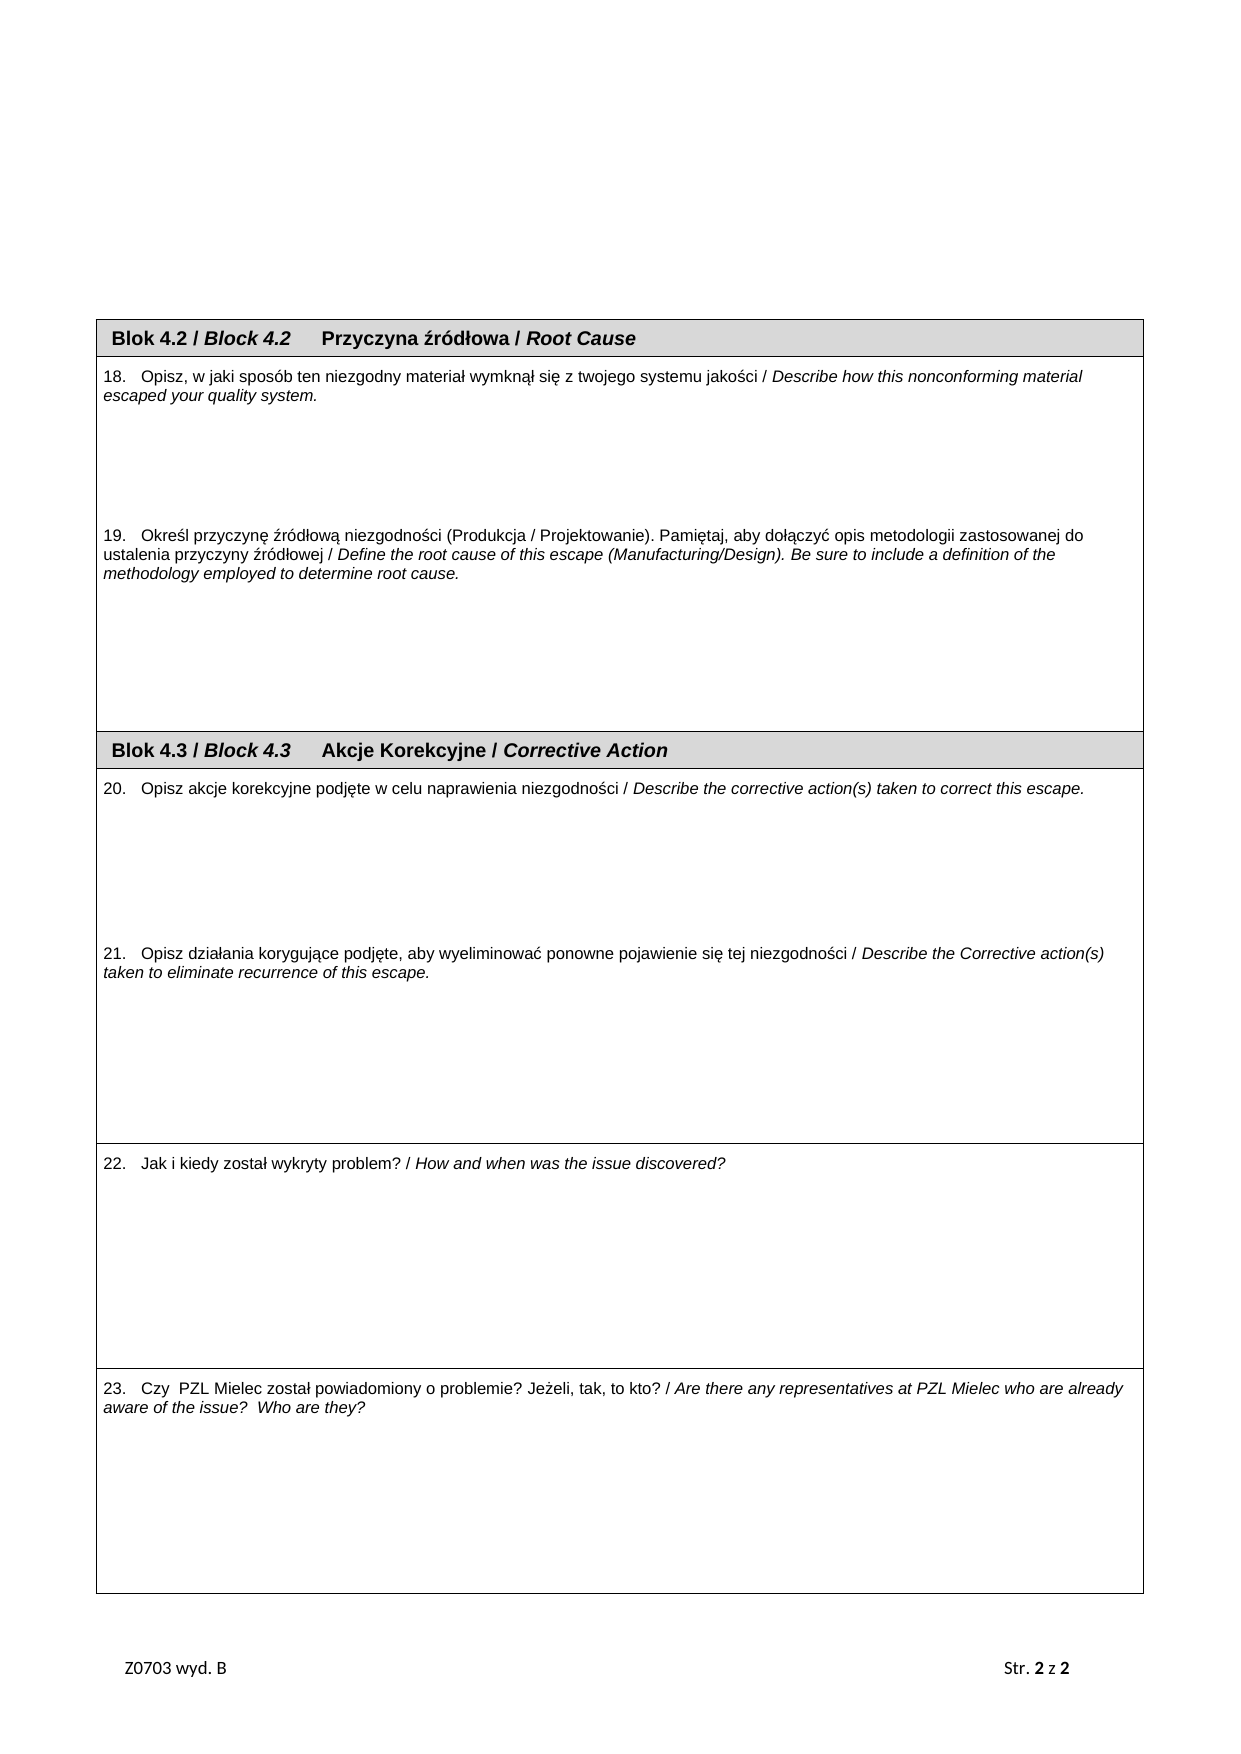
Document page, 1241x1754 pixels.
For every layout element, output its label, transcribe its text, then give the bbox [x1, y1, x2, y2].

table_header Blok 4.2 / Block 4.2 Przyczyna źródłowa / Root Cause [97, 320, 1143, 356]
table_cell Jak i kiedy został wykryty problem? / How and when was the issue discovered? [97, 1144, 1143, 1368]
table_cell Opisz akcje korekcyjne podjęte w celu naprawienia niezgodności / Describe the corrective action(s) taken to correct this escape. Opisz działania korygujące podjęte, aby wyeliminować ponowne pojawienie się tej niezgodności / Describe the Corrective action(s) taken to eliminate recurrence of this escape. [97, 769, 1143, 1143]
table_cell Czy PZL Mielec został powiadomiony o problemie? Jeżeli, tak, to kto? / Are there any representatives at PZL Mielec who are already aware of the issue? Who are they? [97, 1369, 1143, 1593]
table_cell Blok 4.3 / Block 4.3 Akcje Korekcyjne / Corrective Action [97, 732, 1143, 768]
table_cell Opisz, w jaki sposób ten niezgodny materiał wymknął się z twojego systemu jakości / Describe how this nonconforming material escaped your quality system. Określ przyczynę źródłową niezgodności (Produkcja / Projektowanie). Pamiętaj, aby dołączyć opis metodologii zastosowanej do ustalenia przyczyny źródłowej / Define the root cause of this escape (Manufacturing/Design). Be sure to include a definition of the methodology employed to determine root cause. [97, 357, 1143, 731]
